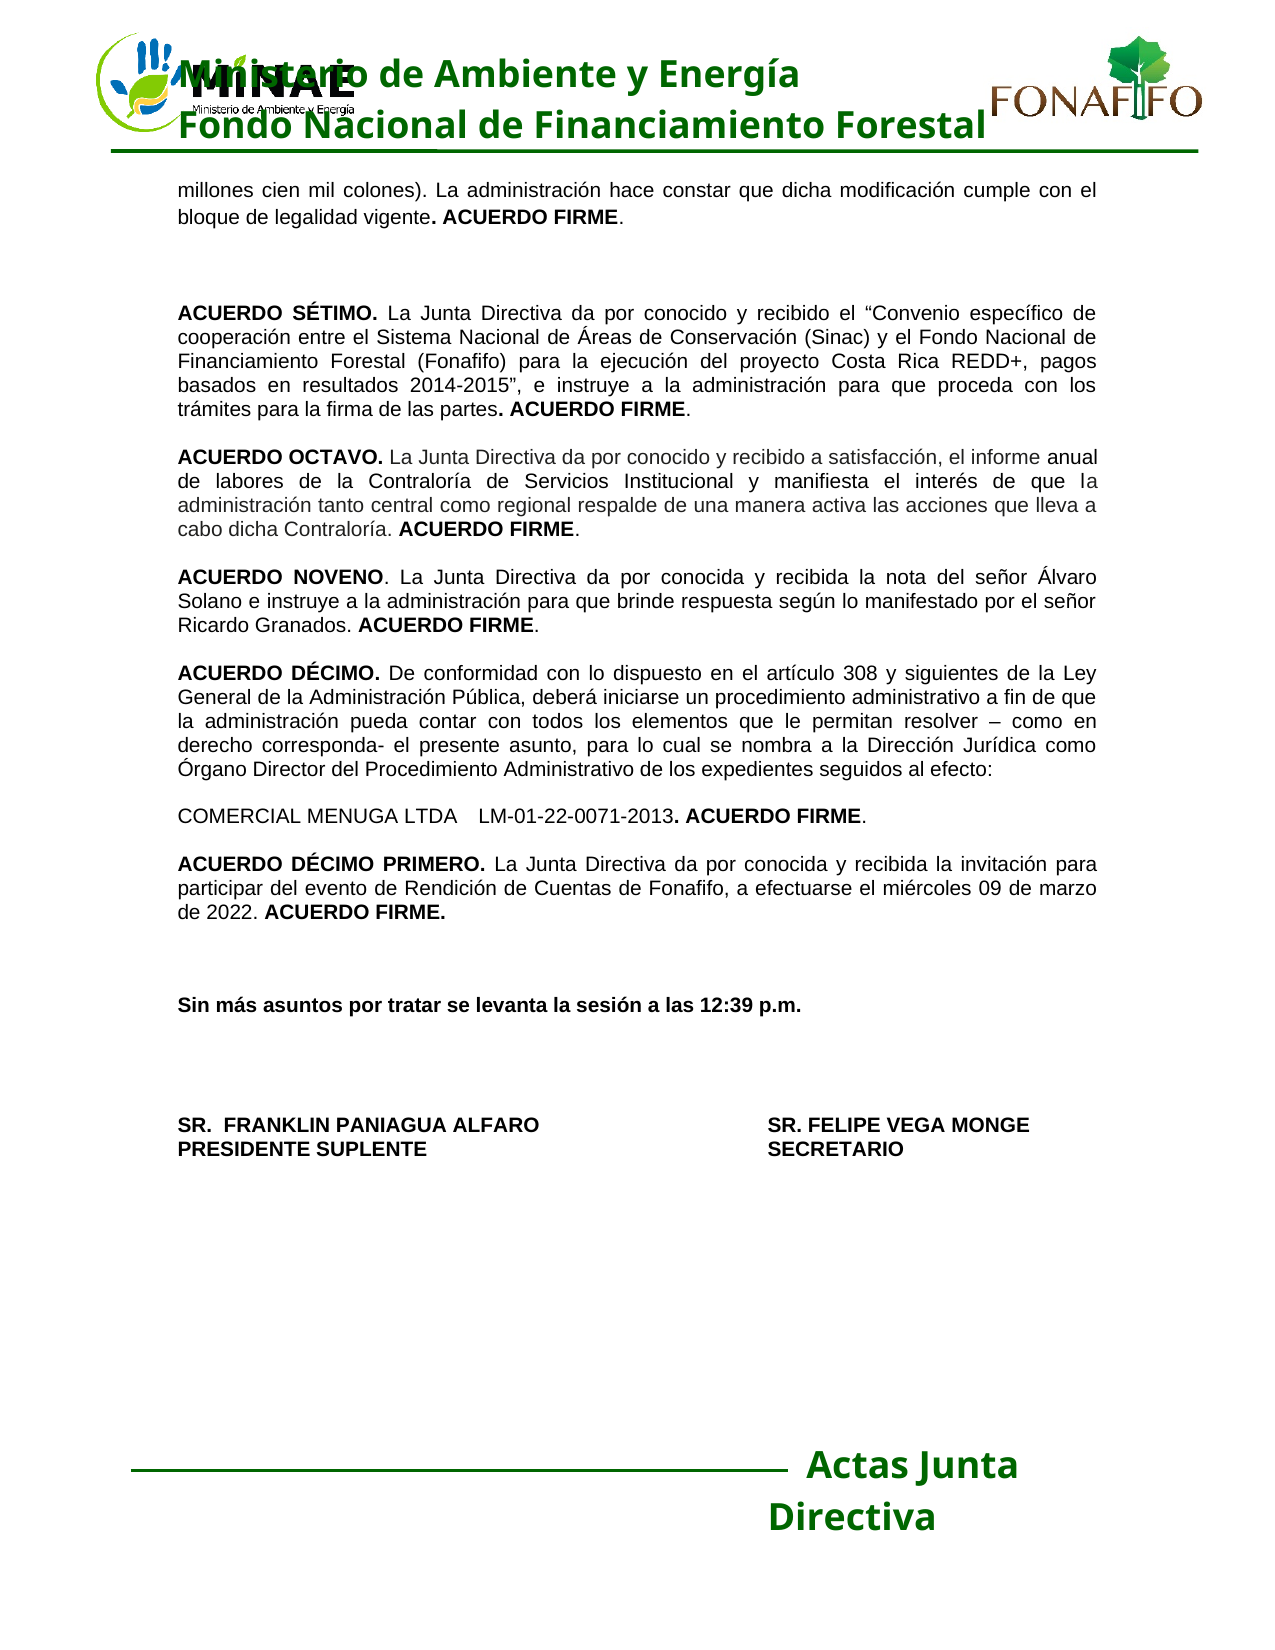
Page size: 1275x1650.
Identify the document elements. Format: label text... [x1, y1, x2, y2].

picture [205, 122, 214, 134]
list ACUERDO SÉTIMO. La Junta Directiva da por conocido y recibido el “Convenio específico de cooperación entre el Sistema Nacional de Áreas de Conservación (Sinac) y el Fondo Nacional de Financiamiento Forestal (Fonafifo) para la ejecución del proyecto Costa Rica REDD+, pagos basados en resultados 2014-2015”, e instruye a la administración para que proceda con los trámites para la firma de las partes. ACUERDO FIRME. [177, 301, 1098, 421]
picture [982, 27, 1207, 128]
text Sin más asuntos por tratar se levanta la sesión a las 12:39 p.m. [177, 993, 1098, 1017]
picture [252, 122, 261, 134]
picture [310, 118, 319, 134]
text COMERCIAL MENUGA LTDA LM-01-22-0071-2013. ACUERDO FIRME. [177, 804, 1098, 828]
text ACUERDO NOVENO. La Junta Directiva da por conocida y recibida la nota del señor Álvaro Solano e instruye a la administración para que brinde respuesta según lo manifestado por el señor Ricardo Granados. ACUERDO FIRME. [177, 565, 1098, 637]
text ACUERDO DÉCIMO. De conformidad con lo dispuesto en el artículo 308 y siguientes de la Ley General de la Administración Pública, deberá iniciarse un procedimiento administrativo a fin de que la administración pueda contar con todos los elementos que le permitan resolver – como en derecho corresponda- el presente asunto, para lo cual se nombra a la Dirección Jurídica como Órgano Director del Procedimiento Administrativo de los expedientes seguidos al efecto: [177, 661, 1098, 780]
list ACUERDO OCTAVO. La Junta Directiva da por conocido y recibido a satisfacción, el informe anual de labores de la Contraloría de Servicios Institucional y manifiesta el interés de que la administración tanto central como regional respalde de una manera activa las acciones que lleva a cabo dicha Contraloría. ACUERDO FIRME. [177, 445, 1098, 541]
text SR. FRANKLIN PANIAGUA ALFARO SR. FELIPE VEGA MONGE [177, 1113, 1098, 1137]
picture [230, 122, 237, 134]
text PRESIDENTE SUPLENTE SECRETARIO [177, 1137, 1098, 1161]
picture [352, 71, 357, 83]
text ACUERDO DÉCIMO PRIMERO. La Junta Directiva da por conocida y recibida la invitación para participar del evento de Rendición de Cuentas de Fonafifo, a efectuarse el miércoles 09 de marzo de 2022. ACUERDO FIRME. [177, 852, 1098, 924]
picture [95, 32, 357, 134]
picture [276, 122, 285, 134]
